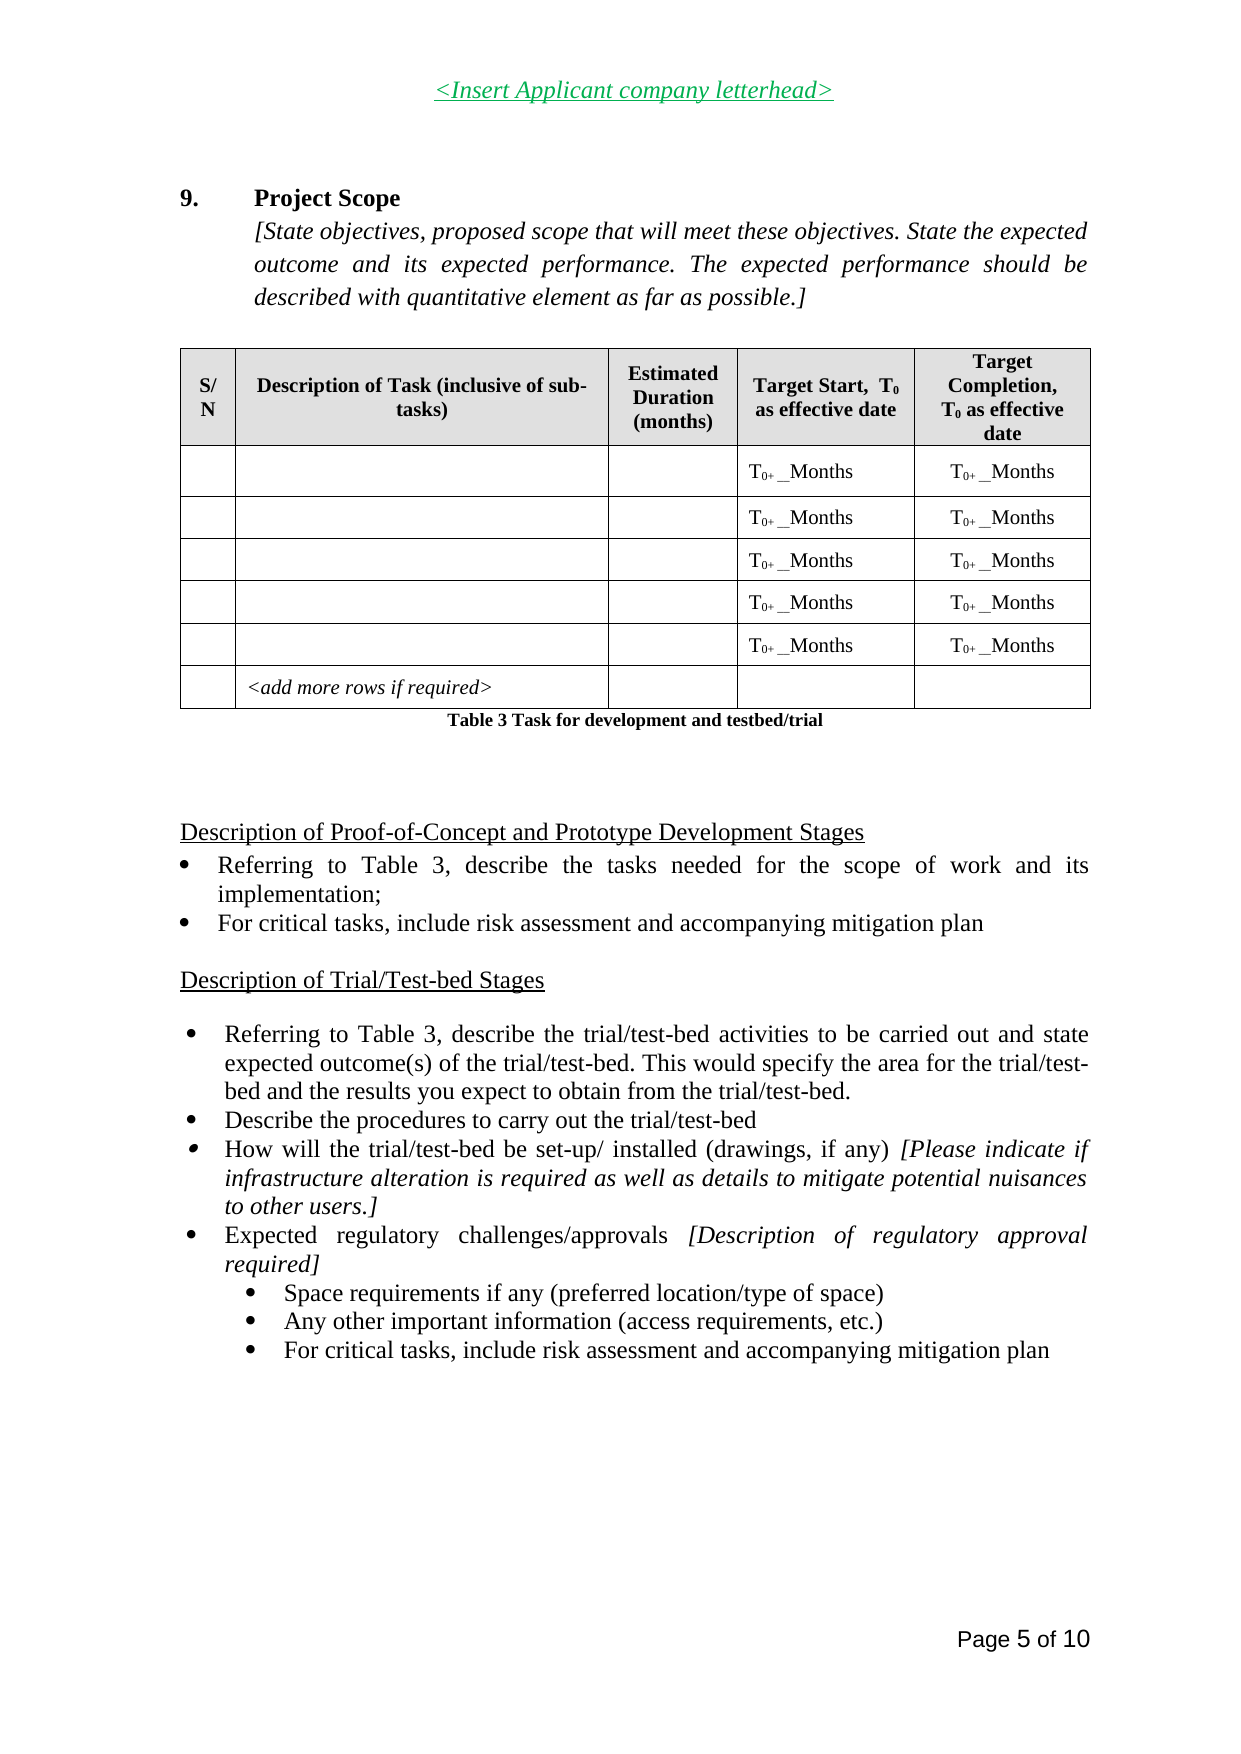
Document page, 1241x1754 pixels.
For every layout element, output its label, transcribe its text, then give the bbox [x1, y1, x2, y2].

table_cell T0+ __Months [738, 497, 914, 538]
text [State objectives, proposed scope that will meet these objectives. State the expected outcome and its expected performance. The expected performance should be described with quantitative element as far as possible.] [254, 216, 1090, 311]
table_cell T0+ __Months [738, 624, 914, 665]
table_cell T0+ __Months [915, 539, 1090, 580]
table_cell [609, 497, 737, 538]
list Space requirements if any (preferred location/type of space) [246, 1278, 1090, 1306]
table_header Estimated Duration (months) [609, 349, 737, 445]
table_cell [181, 624, 235, 665]
table_header S/N [181, 349, 235, 445]
table_cell [609, 666, 737, 708]
table_cell [609, 446, 737, 496]
table_header Target Completion, T0 as effective date [915, 349, 1090, 445]
list Describe the procedures to carry out the trial/test-bed [187, 1105, 1090, 1134]
list Referring to Table 3, describe the tasks needed for the scope of work and its implementation; [180, 850, 1090, 908]
table_header Description of Task (inclusive of sub-tasks) [236, 349, 608, 445]
table_cell [181, 581, 235, 623]
table_cell [181, 539, 235, 580]
table_cell T0+ __Months [738, 581, 914, 623]
list Project Scope [180, 183, 1090, 212]
table_cell T0+ __Months [738, 446, 914, 496]
table_cell [181, 666, 235, 708]
table_cell T0+ __Months [915, 581, 1090, 623]
table_cell T0+ __Months [915, 624, 1090, 665]
table_cell [236, 624, 608, 665]
list For critical tasks, include risk assessment and accompanying mitigation plan [246, 1335, 1090, 1364]
table_cell [236, 539, 608, 580]
table_cell <add more rows if required> [236, 666, 608, 708]
table_cell [609, 581, 737, 623]
table_cell [181, 497, 235, 538]
list For critical tasks, include risk assessment and accompanying mitigation plan [180, 908, 1090, 936]
table_cell [236, 581, 608, 623]
table_cell [236, 497, 608, 538]
table_cell [738, 666, 914, 708]
table_cell T0+ __Months [915, 446, 1090, 496]
list Expected regulatory challenges/approvals [Description of regulatory approval required] [187, 1220, 1090, 1278]
table_cell T0+ __Months [915, 497, 1090, 538]
list How will the trial/test-bed be set-up/ installed (drawings, if any) [Please indicate if infrastructure alteration is required as well as details to mitigate potential nuisances to other users.] [187, 1134, 1090, 1220]
text Table 3 Task for development and testbed/trial [180, 709, 1090, 730]
text Description of Proof-of-Concept and Prototype Development Stages [180, 817, 1090, 846]
table_cell [236, 446, 608, 496]
table_cell [609, 539, 737, 580]
table_cell [609, 624, 737, 665]
table_cell T0+ __Months [738, 539, 914, 580]
text Description of Trial/Test-bed Stages [180, 965, 1090, 994]
table_cell [181, 446, 235, 496]
list Referring to Table 3, describe the trial/test-bed activities to be carried out and state expected outcome(s) of the trial/test-bed. This would specify the area for the trial/test-bed and the results you expect to obtain from the trial/test-bed. [187, 1019, 1090, 1105]
list Any other important information (access requirements, etc.) [246, 1306, 1090, 1335]
table_cell [915, 666, 1090, 708]
table_header Target Start, T0 as effective date [738, 349, 914, 445]
